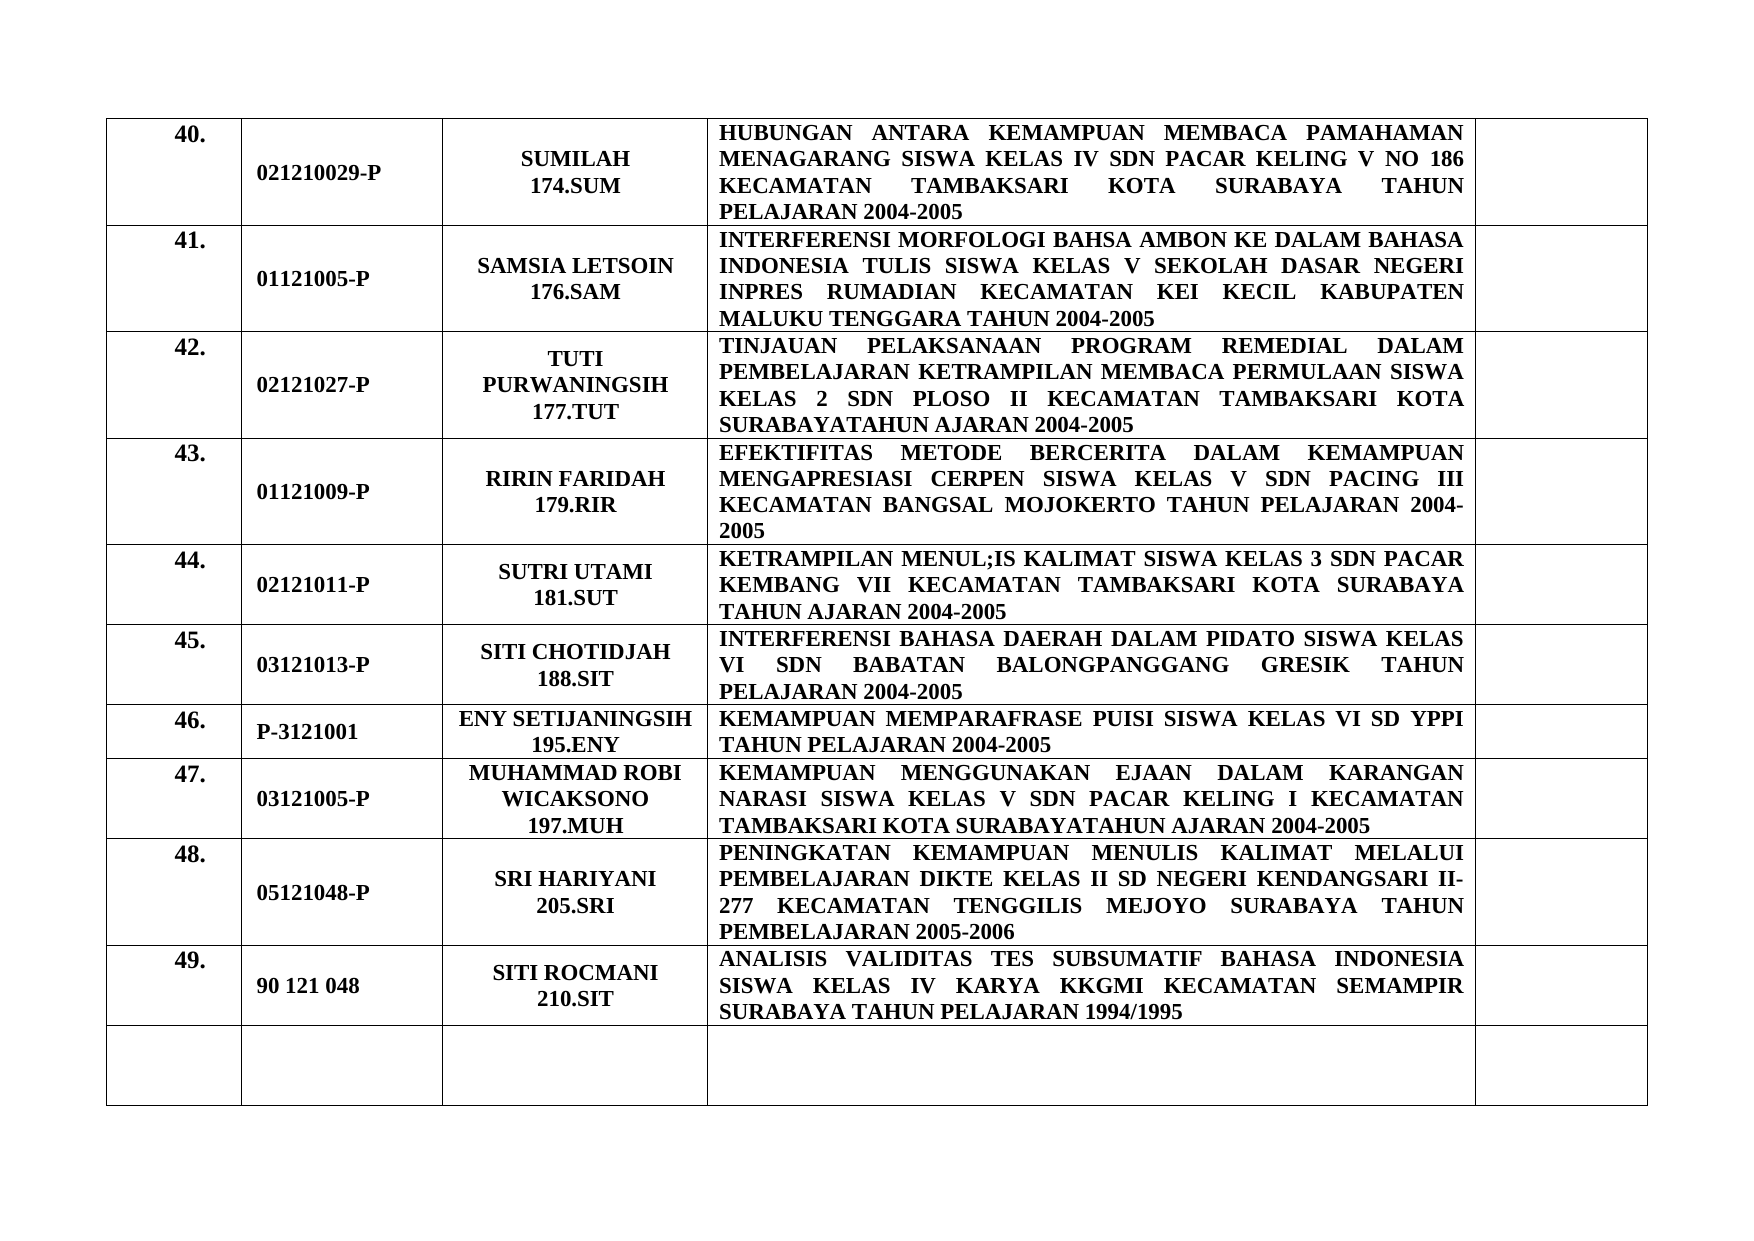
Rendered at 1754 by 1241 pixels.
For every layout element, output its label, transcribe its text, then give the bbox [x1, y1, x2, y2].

table_cell [107, 439, 241, 544]
table_cell [242, 1026, 442, 1105]
table_cell [708, 1026, 1475, 1105]
table_cell [107, 545, 241, 624]
table_cell INTERFERENSI BAHASA DAERAH DALAM PIDATO SISWA KELAS VI SDN BABATAN BALONGPANGGANG GRESIK TAHUN PELAJARAN 2004-2005 [708, 625, 1475, 704]
table_cell EFEKTIFITAS METODE BERCERITA DALAM KEMAMPUAN MENGAPRESIASI CERPEN SISWA KELAS V SDN PACING III KECAMATAN BANGSAL MOJOKERTO TAHUN PELAJARAN 2004-2005 [708, 439, 1475, 544]
table_cell SUMILAH 174.SUM [443, 119, 707, 224]
table_cell KEMAMPUAN MEMPARAFRASE PUISI SISWA KELAS VI SD YPPI TAHUN PELAJARAN 2004-2005 [708, 705, 1475, 758]
table_cell [107, 119, 241, 224]
table_cell [107, 332, 241, 437]
table_cell TUTI PURWANINGSIH 177.TUT [443, 332, 707, 437]
table_cell [1476, 545, 1647, 624]
table_cell SITI CHOTIDJAH 188.SIT [443, 625, 707, 704]
table_cell [107, 226, 241, 331]
table_cell [107, 839, 241, 944]
table_cell ANALISIS VALIDITAS TES SUBSUMATIF BAHASA INDONESIA SISWA KELAS IV KARYA KKGMI KECAMATAN SEMAMPIR SURABAYA TAHUN PELAJARAN 1994/1995 [708, 946, 1475, 1024]
table_cell ENY SETIJANINGSIH 195.ENY [443, 705, 707, 758]
table_cell [107, 625, 241, 704]
table_cell [1476, 946, 1647, 1024]
table_cell KEMAMPUAN MENGGUNAKAN EJAAN DALAM KARANGAN NARASI SISWA KELAS V SDN PACAR KELING I KECAMATAN TAMBAKSARI KOTA SURABAYATAHUN AJARAN 2004-2005 [708, 759, 1475, 838]
table_cell 05121048-P [242, 839, 442, 944]
table_cell 03121005-P [242, 759, 442, 838]
table_cell 90 121 048 [242, 946, 442, 1024]
table_cell 02121011-P [242, 545, 442, 624]
table_cell [107, 759, 241, 838]
table_cell TINJAUAN PELAKSANAAN PROGRAM REMEDIAL DALAM PEMBELAJARAN KETRAMPILAN MEMBACA PERMULAAN SISWA KELAS 2 SDN PLOSO II KECAMATAN TAMBAKSARI KOTA SURABAYATAHUN AJARAN 2004-2005 [708, 332, 1475, 437]
table_cell HUBUNGAN ANTARA KEMAMPUAN MEMBACA PAMAHAMAN MENAGARANG SISWA KELAS IV SDN PACAR KELING V NO 186 KECAMATAN TAMBAKSARI KOTA SURABAYA TAHUN PELAJARAN 2004-2005 [708, 119, 1475, 224]
table_cell 01121009-P [242, 439, 442, 544]
table_cell [107, 1026, 241, 1105]
table_cell [1476, 625, 1647, 704]
table_cell SRI HARIYANI 205.SRI [443, 839, 707, 944]
table_cell PENINGKATAN KEMAMPUAN MENULIS KALIMAT MELALUI PEMBELAJARAN DIKTE KELAS II SD NEGERI KENDANGSARI II-277 KECAMATAN TENGGILIS MEJOYO SURABAYA TAHUN PEMBELAJARAN 2005-2006 [708, 839, 1475, 944]
table_cell [1476, 119, 1647, 224]
table_cell P-3121001 [242, 705, 442, 758]
table_cell INTERFERENSI MORFOLOGI BAHSA AMBON KE DALAM BAHASA INDONESIA TULIS SISWA KELAS V SEKOLAH DASAR NEGERI INPRES RUMADIAN KECAMATAN KEI KECIL KABUPATEN MALUKU TENGGARA TAHUN 2004-2005 [708, 226, 1475, 331]
table_cell SITI ROCMANI 210.SIT [443, 946, 707, 1024]
table_cell [107, 705, 241, 758]
table_cell [107, 946, 241, 1024]
table_cell [1476, 439, 1647, 544]
table_cell [1476, 226, 1647, 331]
table_cell KETRAMPILAN MENUL;IS KALIMAT SISWA KELAS 3 SDN PACAR KEMBANG VII KECAMATAN TAMBAKSARI KOTA SURABAYA TAHUN AJARAN 2004-2005 [708, 545, 1475, 624]
table_cell SAMSIA LETSOIN 176.SAM [443, 226, 707, 331]
table_cell RIRIN FARIDAH 179.RIR [443, 439, 707, 544]
table_cell 01121005-P [242, 226, 442, 331]
table_cell MUHAMMAD ROBI WICAKSONO 197.MUH [443, 759, 707, 838]
table_cell SUTRI UTAMI 181.SUT [443, 545, 707, 624]
table_cell [1476, 839, 1647, 944]
table_cell 021210029-P [242, 119, 442, 224]
table_cell [1476, 705, 1647, 758]
table_cell 03121013-P [242, 625, 442, 704]
table_cell 02121027-P [242, 332, 442, 437]
table_cell [1476, 332, 1647, 437]
table_cell [443, 1026, 707, 1105]
table_cell [1476, 759, 1647, 838]
table_cell [1476, 1026, 1647, 1105]
